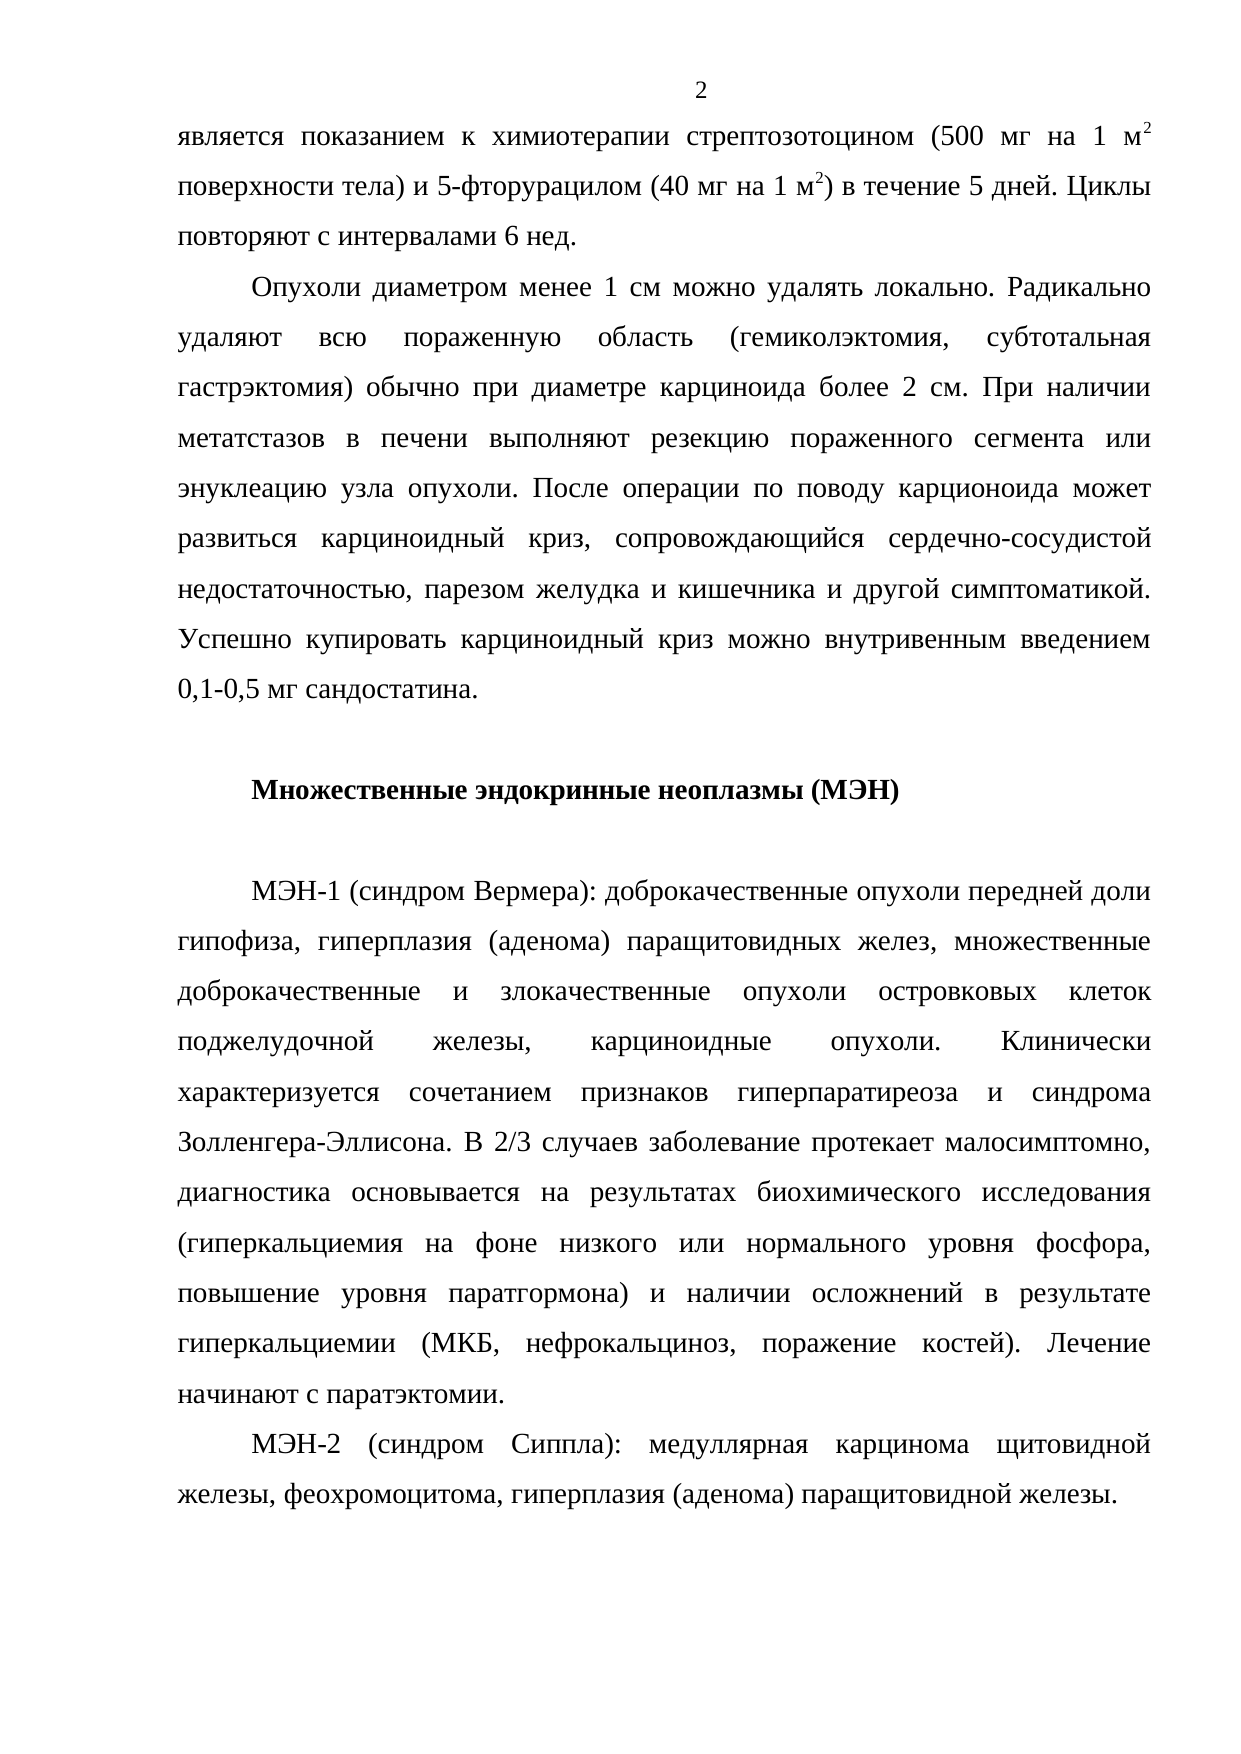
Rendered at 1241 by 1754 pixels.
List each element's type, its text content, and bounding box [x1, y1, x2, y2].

list Множественные эндокринные неоплазмы (МЭН) [177, 772, 1152, 806]
list МЭН-1 (синдром Вермера): доброкачественные опухоли передней доли гипофиза, гиперплазия (аденома) паращитовидных желез, множественные доброкачественные и злокачественные опухоли островковых клеток поджелудочной железы, карциноидные опухоли. Клинически характеризуется сочетанием признаков гиперпаратиреоза и синдрома Золленгера-Эллисона. В 2/3 случаев заболевание протекает малосимптомно, диагностика основывается на результатах биохимического исследования (гиперкальциемия на фоне низкого или нормального уровня фосфора, повышение уровня паратгормона) и наличии осложнений в результате гиперкальциемии (МКБ, нефрокальциноз, поражение костей). Лечение начинают с паратэктомии. [177, 873, 1152, 1409]
list МЭН-2 (синдром Сиппла): медуллярная карцинома щитовидной железы, феохромоцитома, гиперплазия (аденома) паращитовидной железы. [177, 1426, 1152, 1510]
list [177, 118, 1152, 252]
list Опухоли диаметром менее можно удалять локально. Радикально удаляют всю пораженную область (гемиколэктомия, субтотальная гастрэктомия) обычно при диаметре карциноида более . При наличии метатстазов в печени выполняют резекцию пораженного сегмента или энуклеацию узла опухоли. После операции по поводу карционоида может развиться карциноидный криз, сопровождающийся сердечно-сосудистой недостаточностью, парезом желудка и кишечника и другой симптоматикой. Успешно купировать карциноидный криз можно внутривенным введением 0,1-0,5 мг сандостатина. [177, 269, 1152, 705]
